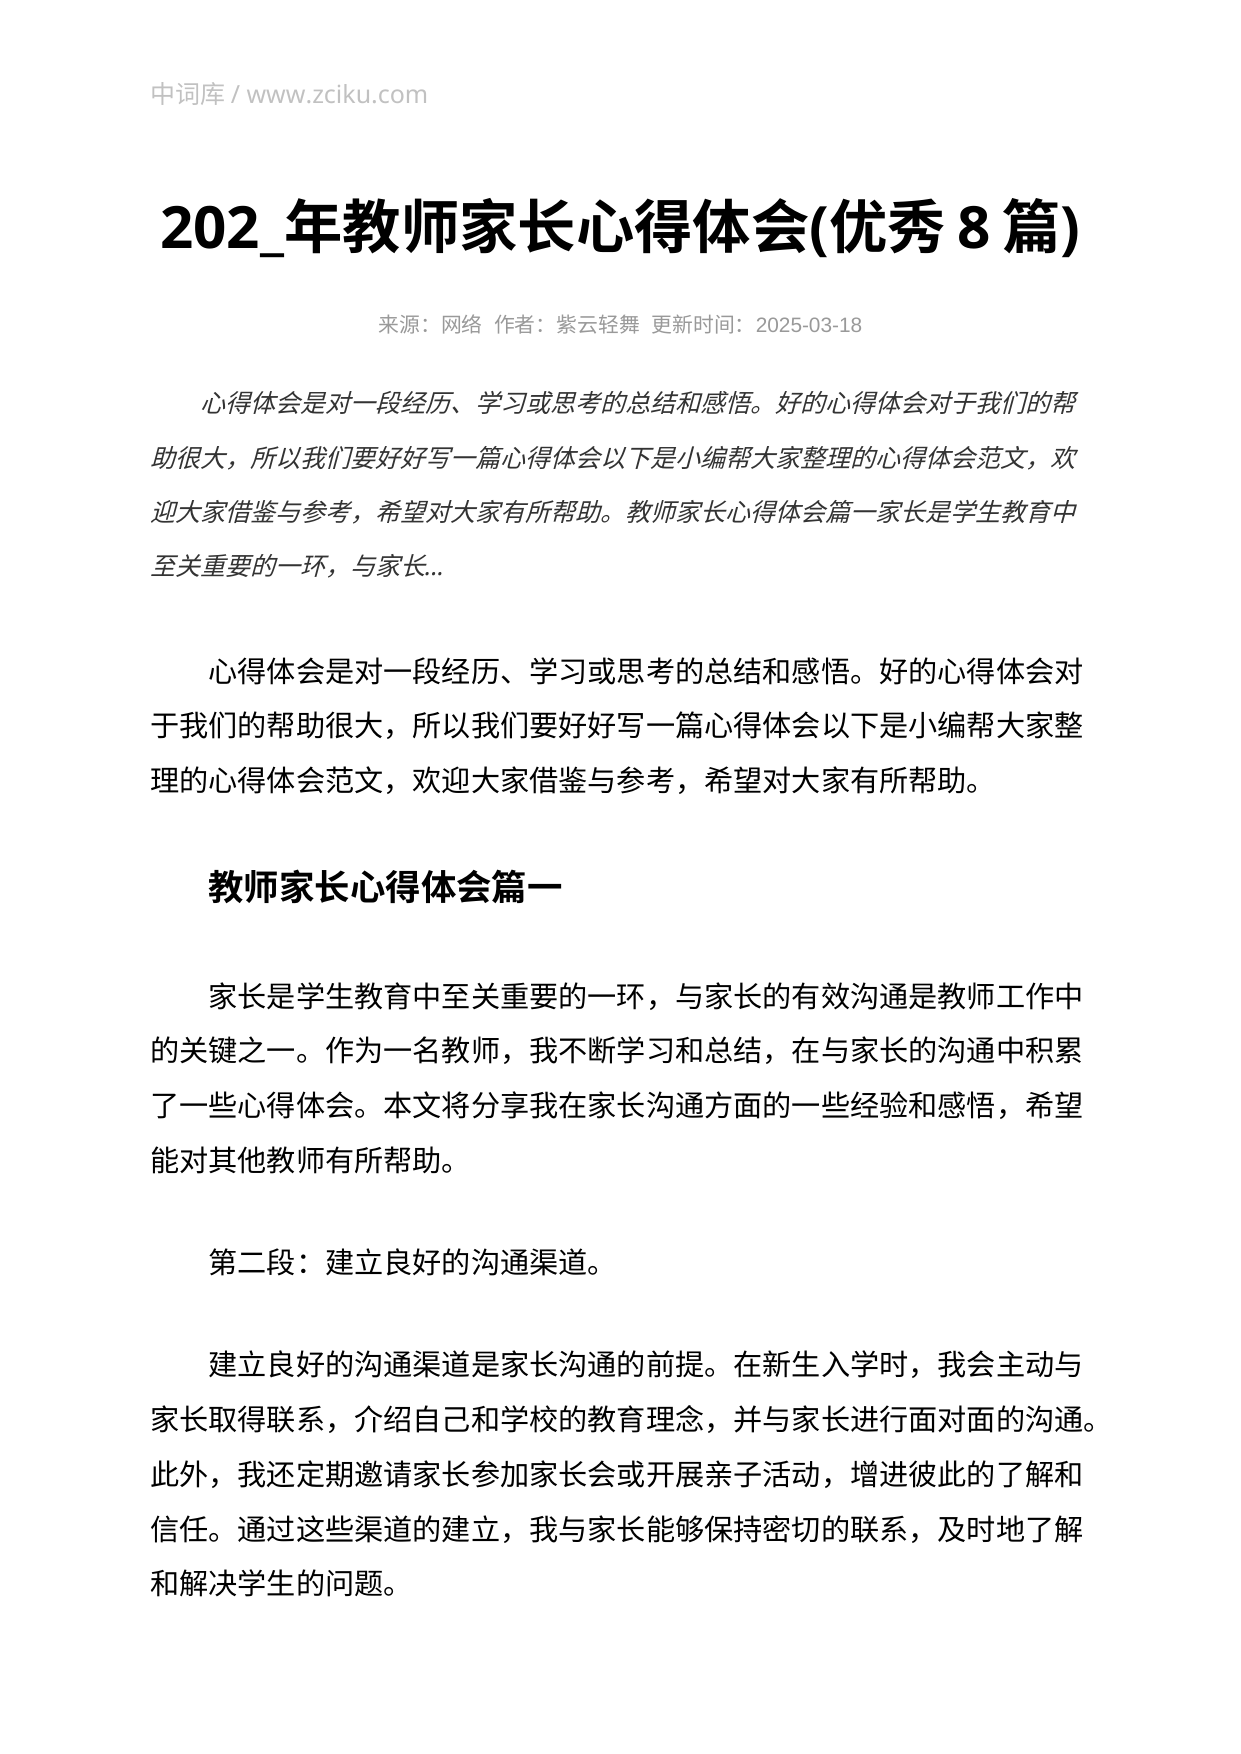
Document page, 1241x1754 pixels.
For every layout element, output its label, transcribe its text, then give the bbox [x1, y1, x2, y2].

text 建立良好的沟通渠道是家长沟通的前提。在新生入学时，我会主动与家长取得联系，介绍自己和学校的教育理念，并与家长进行面对面的沟通。此外，我还定期邀请家长参加家长会或开展亲子活动，增进彼此的了解和信任。通过这些渠道的建立，我与家长能够保持密切的联系，及时地了解和解决学生的问题。 [150, 1341, 1090, 1603]
subtitle 202_年教师家长心得体会(优秀8篇) [150, 181, 1090, 266]
text 来源：网络 作者：紫云轻舞 更新时间：2025-03-18 [150, 313, 1090, 337]
text 心得体会是对一段经历、学习或思考的总结和感悟。好的心得体会对于我们的帮助很大，所以我们要好好写一篇心得体会以下是小编帮大家整理的心得体会范文，欢迎大家借鉴与参考，希望对大家有所帮助。教师家长心得体会篇一家长是学生教育中至关重要的一环，与家长... [150, 384, 1090, 583]
text 教师家长心得体会篇一 [150, 860, 1090, 911]
text 家长是学生教育中至关重要的一环，与家长的有效沟通是教师工作中的关键之一。作为一名教师，我不断学习和总结，在与家长的沟通中积累了一些心得体会。本文将分享我在家长沟通方面的一些经验和感悟，希望能对其他教师有所帮助。 [150, 973, 1090, 1180]
text 心得体会是对一段经历、学习或思考的总结和感悟。好的心得体会对于我们的帮助很大，所以我们要好好写一篇心得体会以下是小编帮大家整理的心得体会范文，欢迎大家借鉴与参考，希望对大家有所帮助。 [150, 648, 1090, 800]
text 第二段：建立良好的沟通渠道。 [150, 1239, 1090, 1282]
